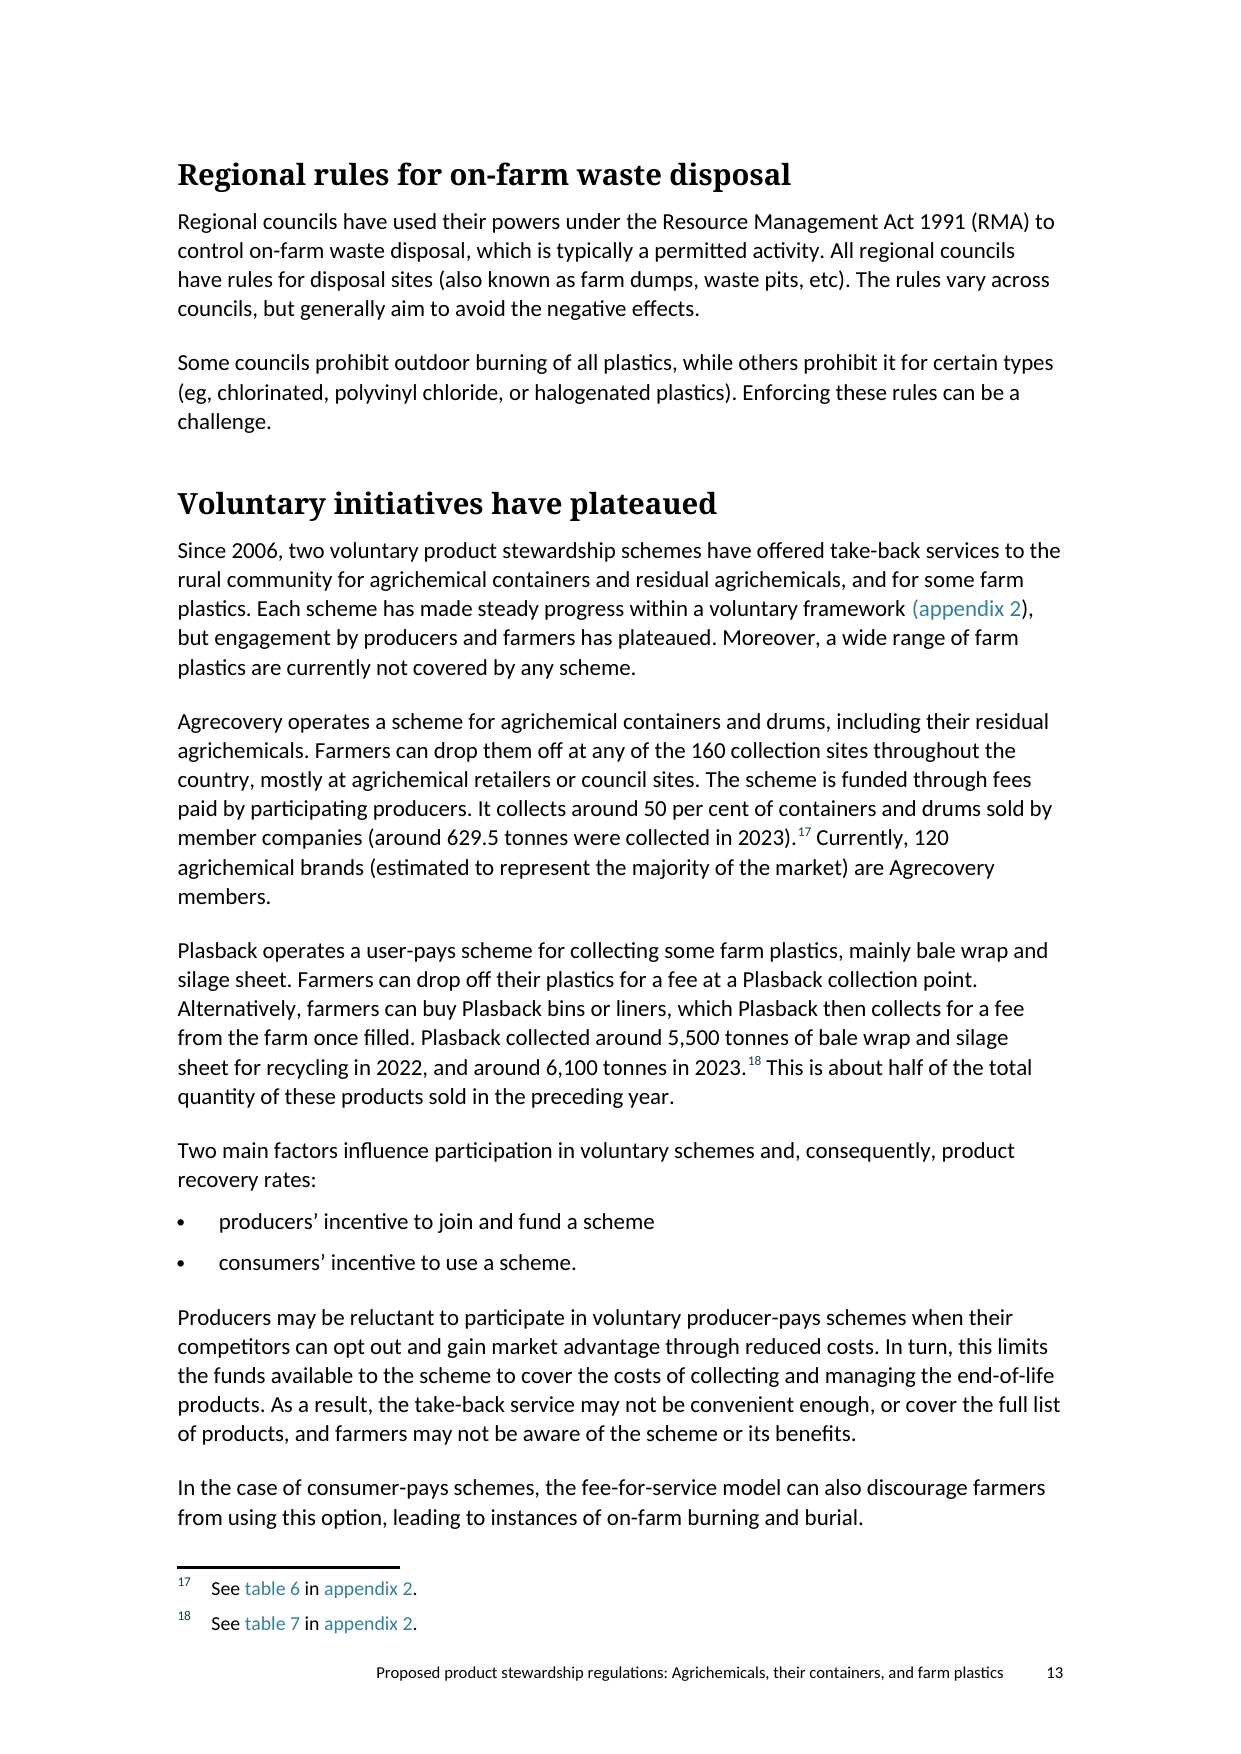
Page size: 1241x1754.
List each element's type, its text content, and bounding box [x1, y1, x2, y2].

subtitle Voluntary initiatives have plateaued [177, 485, 1063, 522]
subtitle Regional rules for on-farm waste disposal [177, 156, 1063, 193]
text producers’ incentive to join and fund a scheme [177, 1206, 1063, 1235]
text In the case of consumer-pays schemes, the fee-for-service model can also discourage farmers from using this option, leading to instances of on-farm burning and burial. [177, 1472, 1063, 1531]
text consumers’ incentive to use a scheme. [177, 1247, 1063, 1276]
text Producers may be reluctant to participate in voluntary producer-pays schemes when their competitors can opt out and gain market advantage through reduced costs. In turn, this limits the funds available to the scheme to cover the costs of collecting and managing the end-of-life products. As a result, the take-back service may not be convenient enough, or cover the full list of products, and farmers may not be aware of the scheme or its benefits. [177, 1301, 1063, 1447]
text Some councils prohibit outdoor burning of all plastics, while others prohibit it for certain types (eg, chlorinated, polyvinyl chloride, or halogenated plastics). Enforcing these rules can be a challenge. [177, 347, 1063, 435]
text Agrecovery operates a scheme for agrichemical containers and drums, including their residual agrichemicals. Farmers can drop them off at any of the 160 collection sites throughout the country, mostly at agrichemical retailers or council sites. The scheme is funded through fees paid by participating producers. It collects around 50 per cent of containers and drums sold by member companies (around 629.5 tonnes were collected in 2023). Currently, 120 agrichemical brands (estimated to represent the majority of the market) are Agrecovery members. [177, 706, 1063, 910]
text Two main factors influence participation in voluntary schemes and, consequently, product recovery rates: [177, 1135, 1063, 1193]
text Plasback operates a user-pays scheme for collecting some farm plastics, mainly bale wrap and silage sheet. Farmers can drop off their plastics for a fee at a Plasback collection point. Alternatively, farmers can buy Plasback bins or liners, which Plasback then collects for a fee from the farm once filled. Plasback collected around 5,500 tonnes of bale wrap and silage sheet for recycling in 2022, and around 6,100 tonnes in 2023. This is about half of the total quantity of these products sold in the preceding year. [177, 935, 1063, 1110]
text Since 2006, two voluntary product stewardship schemes have offered take-back services to the rural community for agrichemical containers and residual agrichemicals, and for some farm plastics. Each scheme has made steady progress within a voluntary framework (appendix 2), but engagement by producers and farmers has plateaued. Moreover, a wide range of farm plastics are currently not covered by any scheme. [177, 535, 1063, 681]
text Regional councils have used their powers under the Resource Management Act 1991 (RMA) to control on-farm waste disposal, which is typically a permitted activity. All regional councils have rules for disposal sites (also known as farm dumps, waste pits, etc). The rules vary across councils, but generally aim to avoid the negative effects. [177, 206, 1063, 322]
